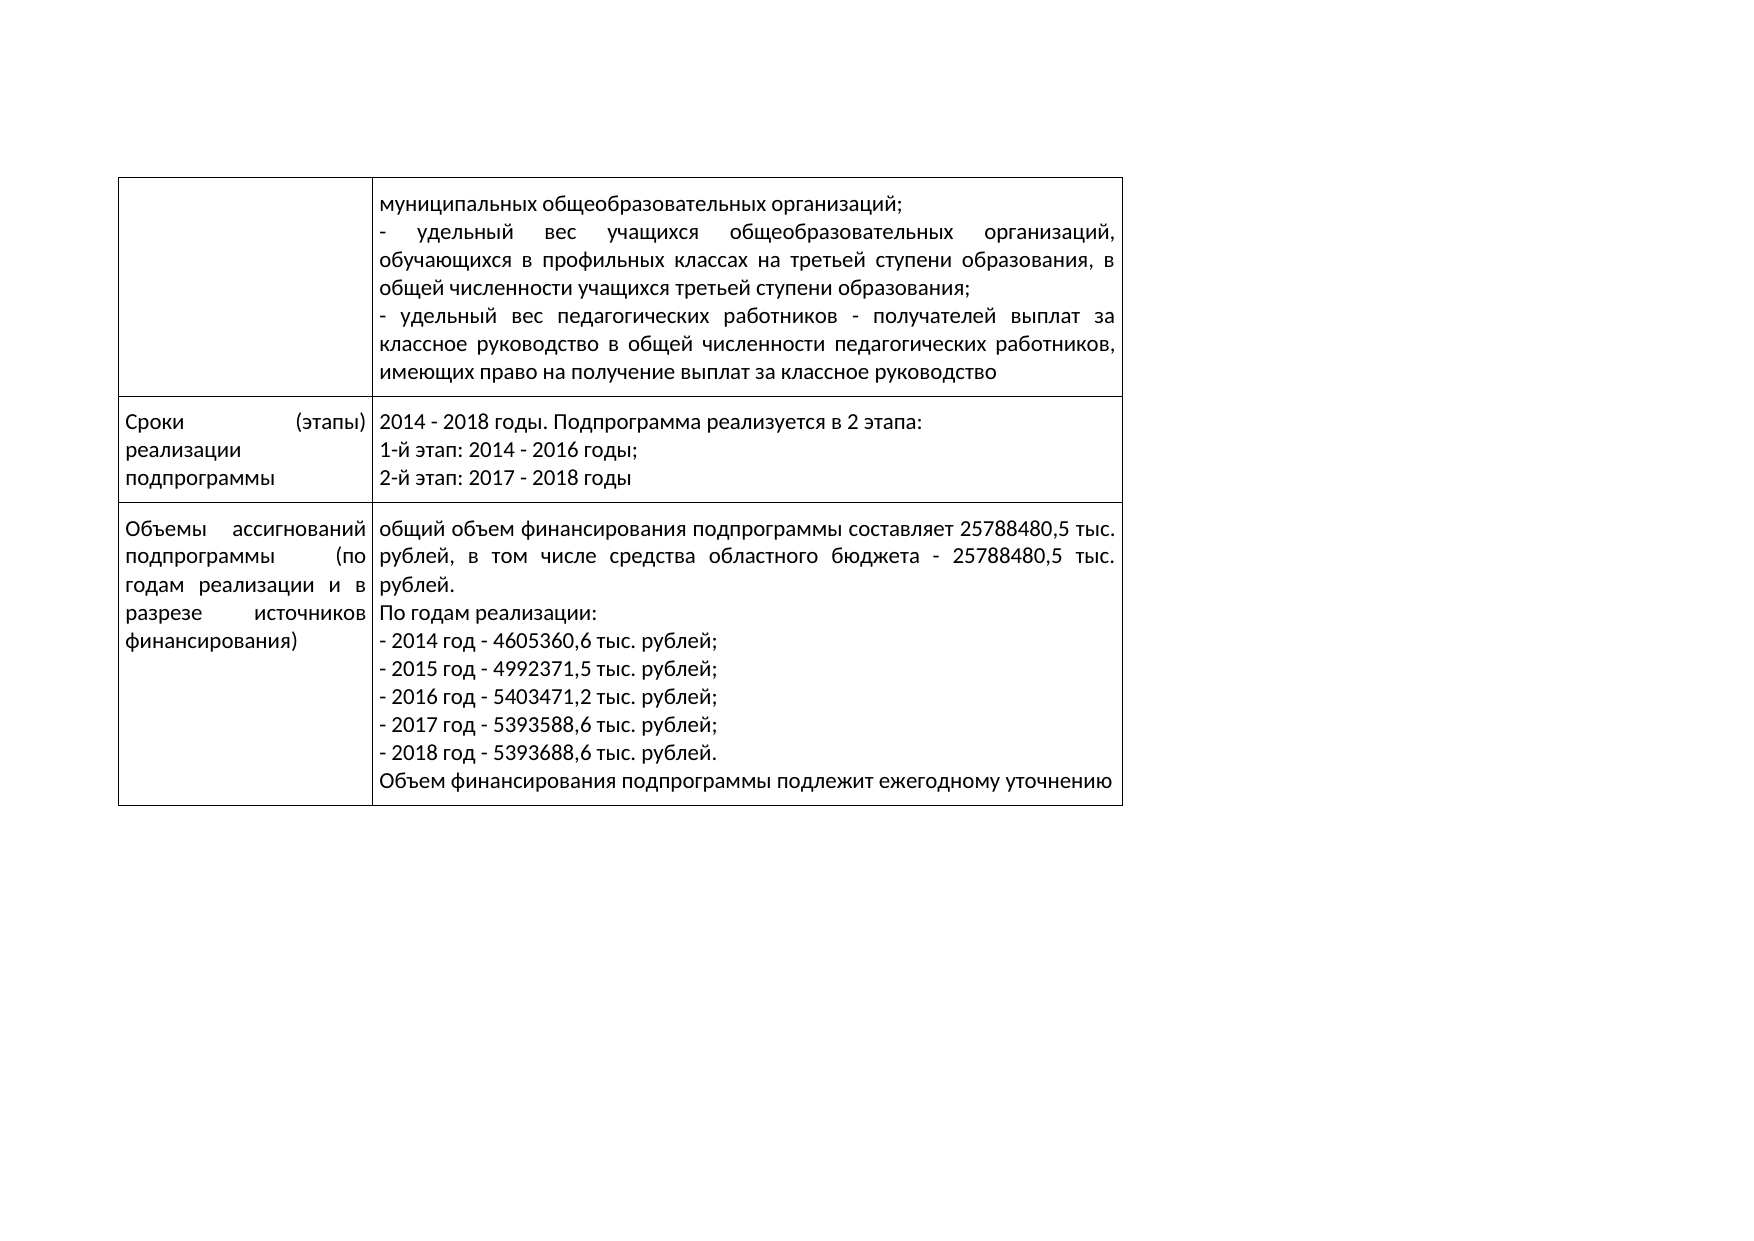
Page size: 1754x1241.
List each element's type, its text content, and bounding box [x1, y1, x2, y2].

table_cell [119, 178, 372, 396]
table_cell 2014 - 2018 годы. Подпрограмма реализуется в 2 этапа: 1-й этап: 2014 - 2016 годы; 2-й этап: 2017 - 2018 годы [373, 397, 1122, 502]
table_cell Сроки (этапы) реализации подпрограммы [119, 397, 372, 502]
table_cell общий объем финансирования подпрограммы составляет 25788480,5 тыс. рублей, в том числе средства областного бюджета - 25788480,5 тыс. рублей. По годам реализации: - 2014 год - 4605360,6 тыс. рублей; - 2015 год - 4992371,5 тыс. рублей; - 2016 год - 5403471,2 тыс. рублей; - 2017 год - 5393588,6 тыс. рублей; - 2018 год - 5393688,6 тыс. рублей. Объем финансирования подпрограммы подлежит ежегодному уточнению [373, 503, 1122, 804]
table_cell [373, 178, 1122, 396]
table_cell Объемы ассигнований подпрограммы (по годам реализации и в разрезе источников финансирования) [119, 503, 372, 804]
